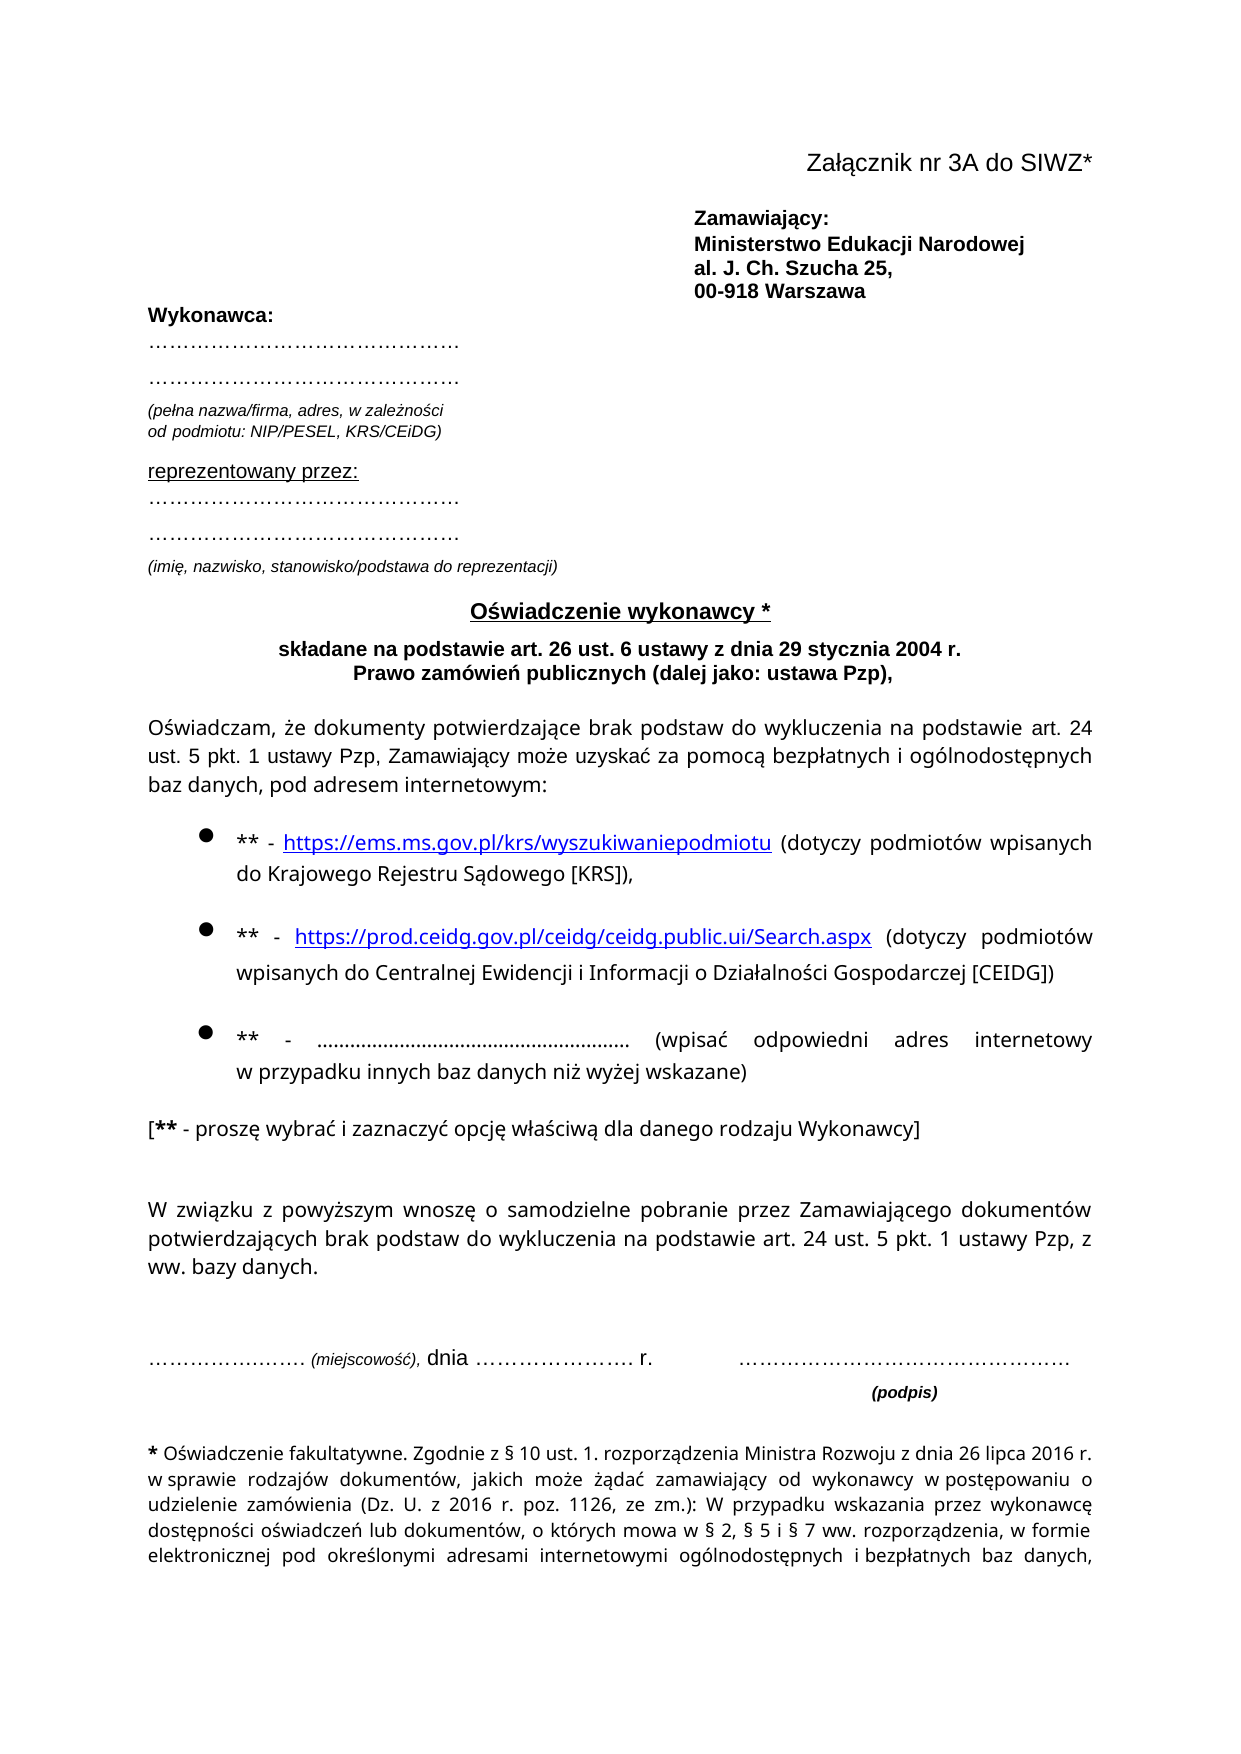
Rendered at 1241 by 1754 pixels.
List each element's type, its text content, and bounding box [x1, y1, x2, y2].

text ……………………………………………………………………………… [148, 485, 472, 544]
text W związku z powyższym wnoszę o samodzielne pobranie przez Zamawiającego dokumentów potwierdzających brak podstaw do wykluczenia na podstawie art. 24 ust. 5 pkt. 1 ustawy Pzp, z ww. bazy danych. [148, 1196, 1093, 1281]
text reprezentowany przez: [148, 459, 1093, 483]
text Załącznik nr 3A do SIWZ* [148, 148, 1093, 176]
text (podpis) [738, 1383, 1093, 1402]
text Prawo zamówień publicznych (dalej jako: ustawa Pzp), [148, 661, 1093, 684]
text [** - proszę wybrać i zaznaczyć opcję właściwą dla danego rodzaju Wykonawcy] [148, 1114, 1093, 1142]
list ** - https://prod.ceidg.gov.pl/ceidg/ceidg.public.ui/Search.aspx (dotyczy podmiotów wpisanych do Centralnej Ewidencji i Informacji o Działalności Gospodarczej [CEIDG]) [199, 916, 1093, 986]
text Zamawiający: [694, 206, 1093, 229]
text Wykonawca: [148, 303, 1093, 327]
text (pełna nazwa/firma, adres, w zależności od podmiotu: NIP/PESEL, KRS/CEiDG) [148, 401, 472, 441]
text Oświadczenie wykonawcy * [148, 598, 1093, 624]
text …………….……. (miejscowość), dnia …………………. r. ………………………………………… [148, 1345, 1093, 1371]
list ** - ………………………………………………… (wpisać odpowiedni adres internetowy w przypadku innych baz danych niż wyżej wskazane) [199, 1019, 1093, 1085]
text Oświadczam, że dokumenty potwierdzające brak podstaw do wykluczenia na podstawie art. 24 ust. 5 pkt. 1 ustawy Pzp, Zamawiający może uzyskać za pomocą bezpłatnych i ogólnodostępnych baz danych, pod adresem internetowym: [148, 713, 1093, 798]
text Ministerstwo Edukacji Narodowej al. J. Ch. Szucha 25, 00-918 Warszawa [694, 231, 1093, 303]
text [148, 1441, 1093, 1568]
text ……………………………………………………………………………… [148, 329, 472, 389]
list ** - https://ems.ms.gov.pl/krs/wyszukiwaniepodmiotu (dotyczy podmiotów wpisanych do Krajowego Rejestru Sądowego [KRS]), [199, 821, 1093, 887]
text (imię, nazwisko, stanowisko/podstawa do reprezentacji) [148, 557, 1093, 576]
text składane na podstawie art. 26 ust. 6 ustawy z dnia 29 stycznia 2004 r. [148, 637, 1093, 661]
